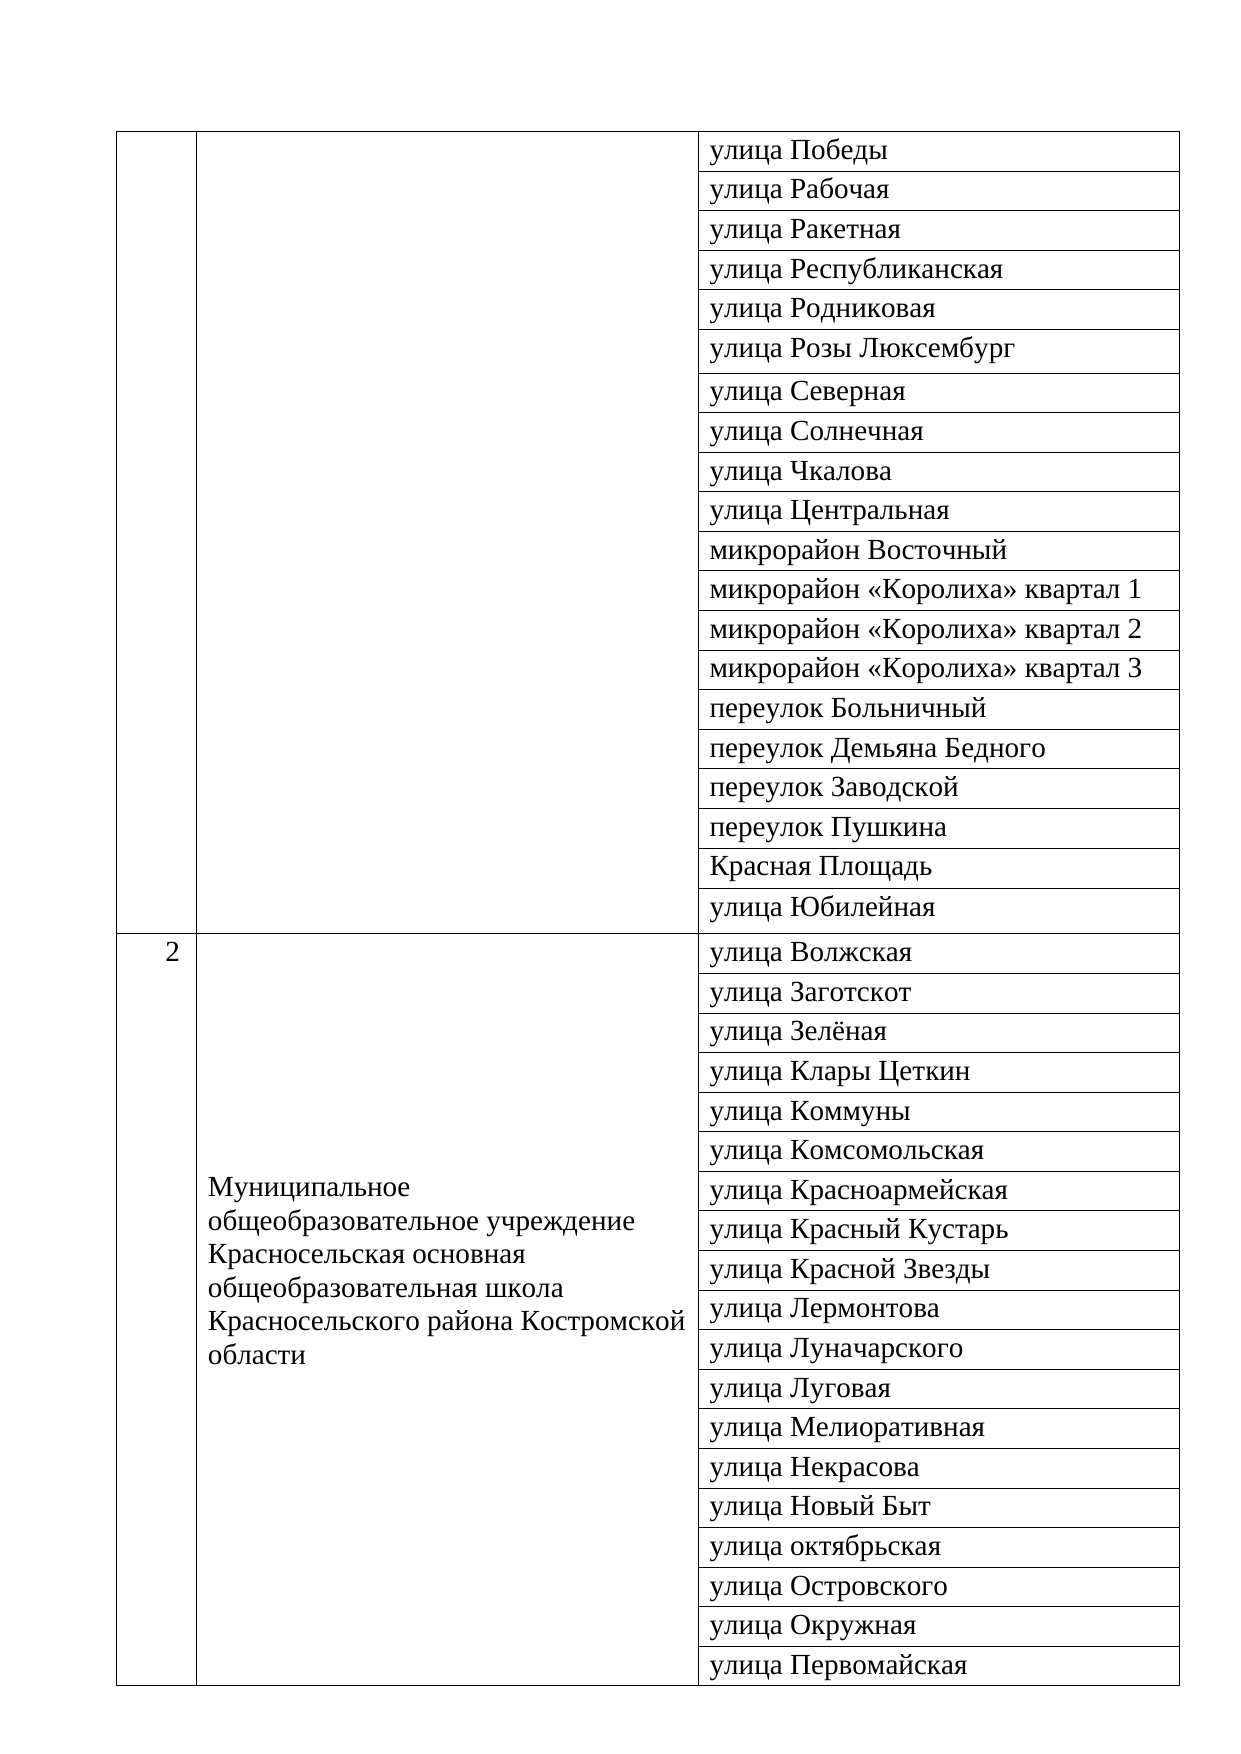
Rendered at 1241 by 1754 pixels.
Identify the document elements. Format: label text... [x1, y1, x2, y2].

table_cell улица Солнечная [699, 413, 1179, 452]
table_cell улица Северная [699, 374, 1179, 412]
table_cell переулок Больничный [699, 690, 1179, 729]
table_cell микрорайон Восточный [699, 532, 1179, 570]
table_cell Красная Площадь [699, 849, 1179, 888]
table_cell улица Островского [699, 1568, 1179, 1606]
table_cell улица Зелёная [699, 1014, 1179, 1052]
table_cell улица Красноармейская [699, 1172, 1179, 1210]
table_cell переулок Пушкина [699, 809, 1179, 847]
table_cell улица Некрасова [699, 1449, 1179, 1487]
table_cell улица Ракетная [699, 211, 1179, 250]
table_cell улица Родниковая [699, 290, 1179, 329]
table_cell Муниципальное общеобразовательное учреждение Красносельская основная общеобразовательная школа Красносельского района Костромской области [197, 934, 698, 1685]
table_cell улица Красный Кустарь [699, 1211, 1179, 1250]
table_cell улица Рабочая [699, 172, 1179, 210]
table_cell микрорайон «Королиха» квартал 2 [699, 611, 1179, 649]
table_cell улица Центральная [699, 492, 1179, 531]
table_cell переулок Демьяна Бедного [699, 730, 1179, 768]
table_cell улица Клары Цеткин [699, 1053, 1179, 1092]
table_cell микрорайон «Королиха» квартал 1 [699, 571, 1179, 610]
table_cell улица октябрьская [699, 1528, 1179, 1567]
table_cell улица Победы [699, 132, 1179, 171]
table_cell улица Первомайская [699, 1647, 1179, 1685]
table_cell улица Мелиоративная [699, 1409, 1179, 1448]
table_cell улица Лермонтова [699, 1291, 1179, 1329]
table_cell улица Коммуны [699, 1093, 1179, 1131]
table_cell улица Чкалова [699, 453, 1179, 491]
table_cell улица Красной Звезды [699, 1251, 1179, 1289]
table_cell улица Волжская [699, 934, 1179, 973]
table_cell улица Юбилейная [699, 889, 1179, 933]
table_cell микрорайон «Королиха» квартал 3 [699, 651, 1179, 689]
table_cell переулок Заводской [699, 769, 1179, 808]
table_cell улица Луначарского [699, 1330, 1179, 1369]
table_cell улица Окружная [699, 1607, 1179, 1646]
table_cell улица Розы Люксембург [699, 330, 1179, 372]
table_cell улица Луговая [699, 1370, 1179, 1408]
table_cell улица Заготскот [699, 974, 1179, 1012]
table_cell улица Республиканская [699, 251, 1179, 289]
table_cell улица Комсомольская [699, 1132, 1179, 1171]
table_cell 2 [117, 934, 196, 1685]
table_cell улица Новый Быт [699, 1489, 1179, 1527]
